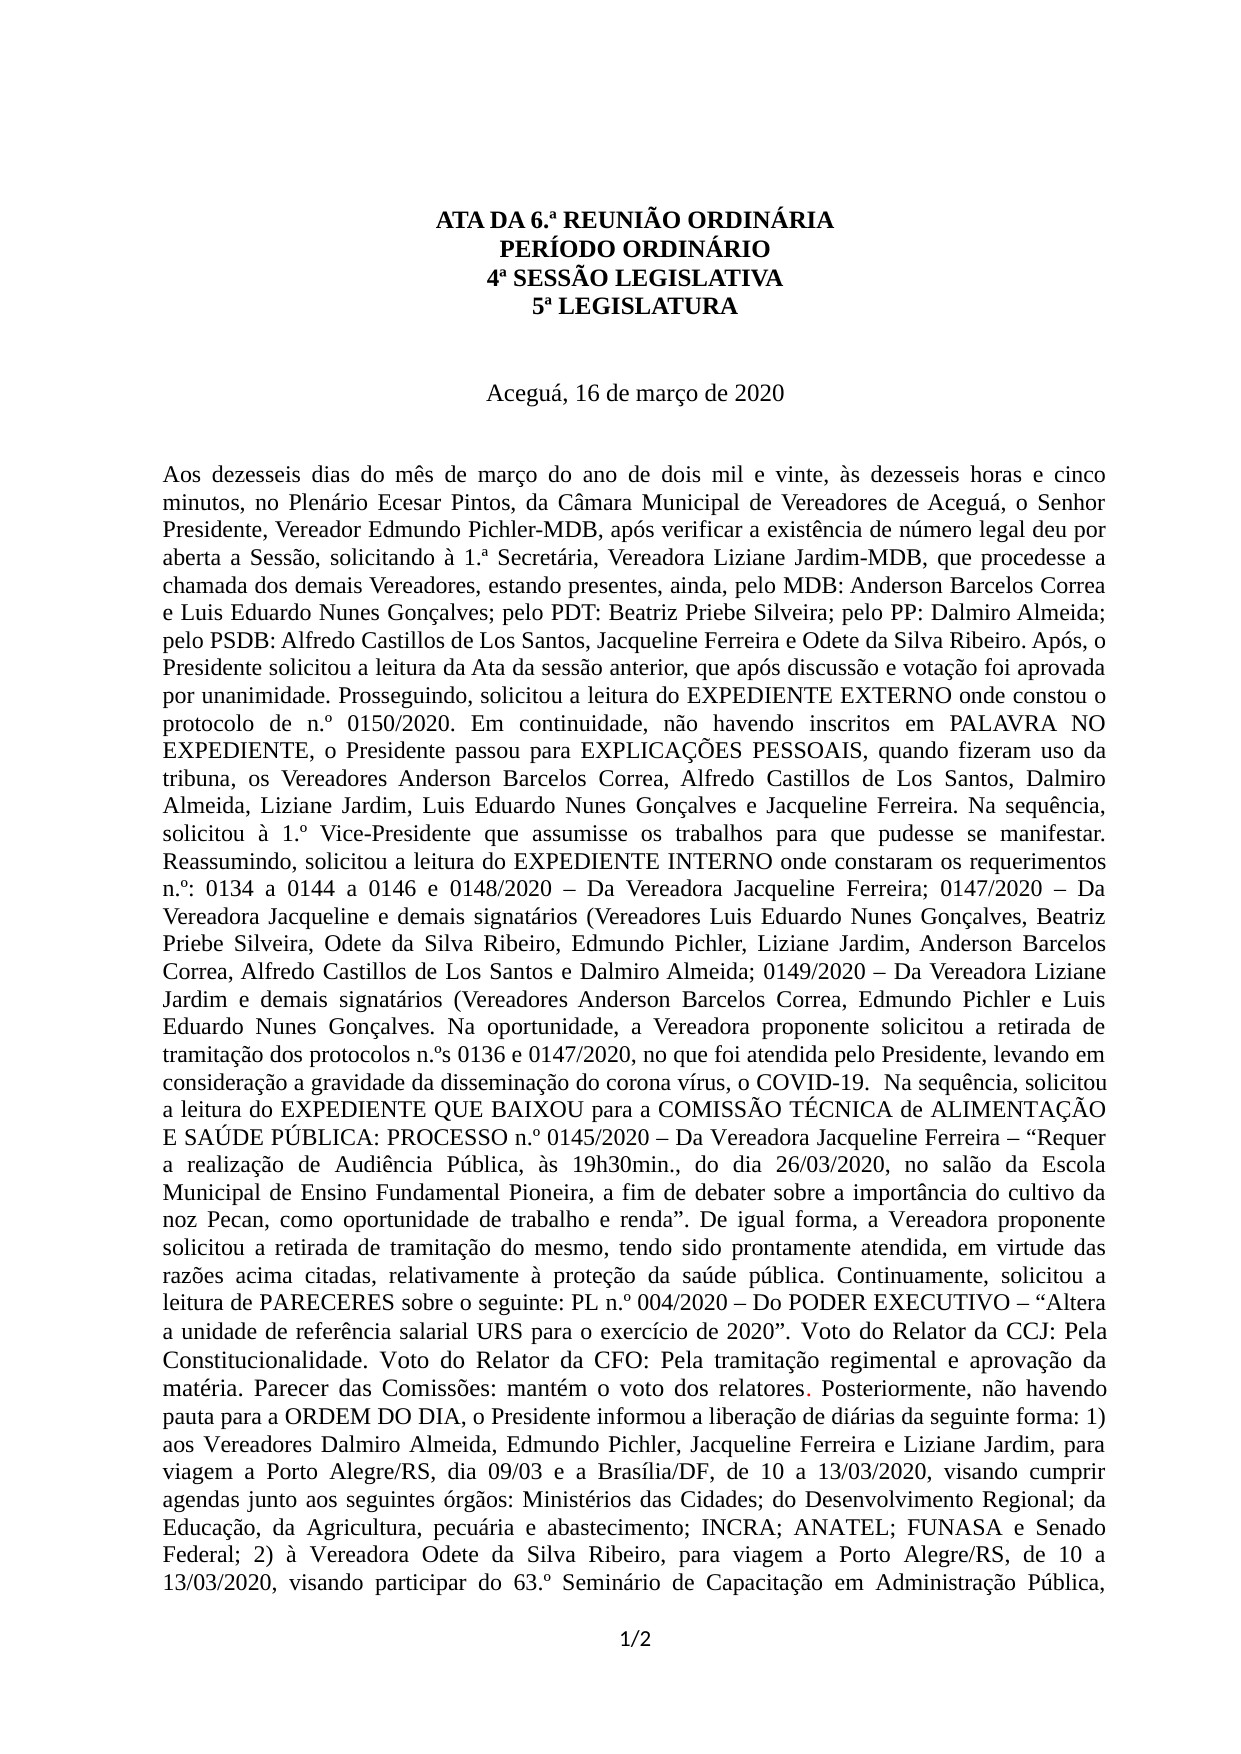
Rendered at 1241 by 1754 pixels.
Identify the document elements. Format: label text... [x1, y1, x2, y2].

text ATA DA 6.ª REUNIÃO ORDINÁRIA [162, 205, 1107, 234]
text PERÍODO ORDINÁRIO [162, 234, 1107, 263]
text 4ª SESSÃO LEGISLATIVA [162, 263, 1107, 291]
text 5ª LEGISLATURA [162, 291, 1107, 320]
text Aceguá, 16 de março de 2020 [162, 378, 1107, 406]
